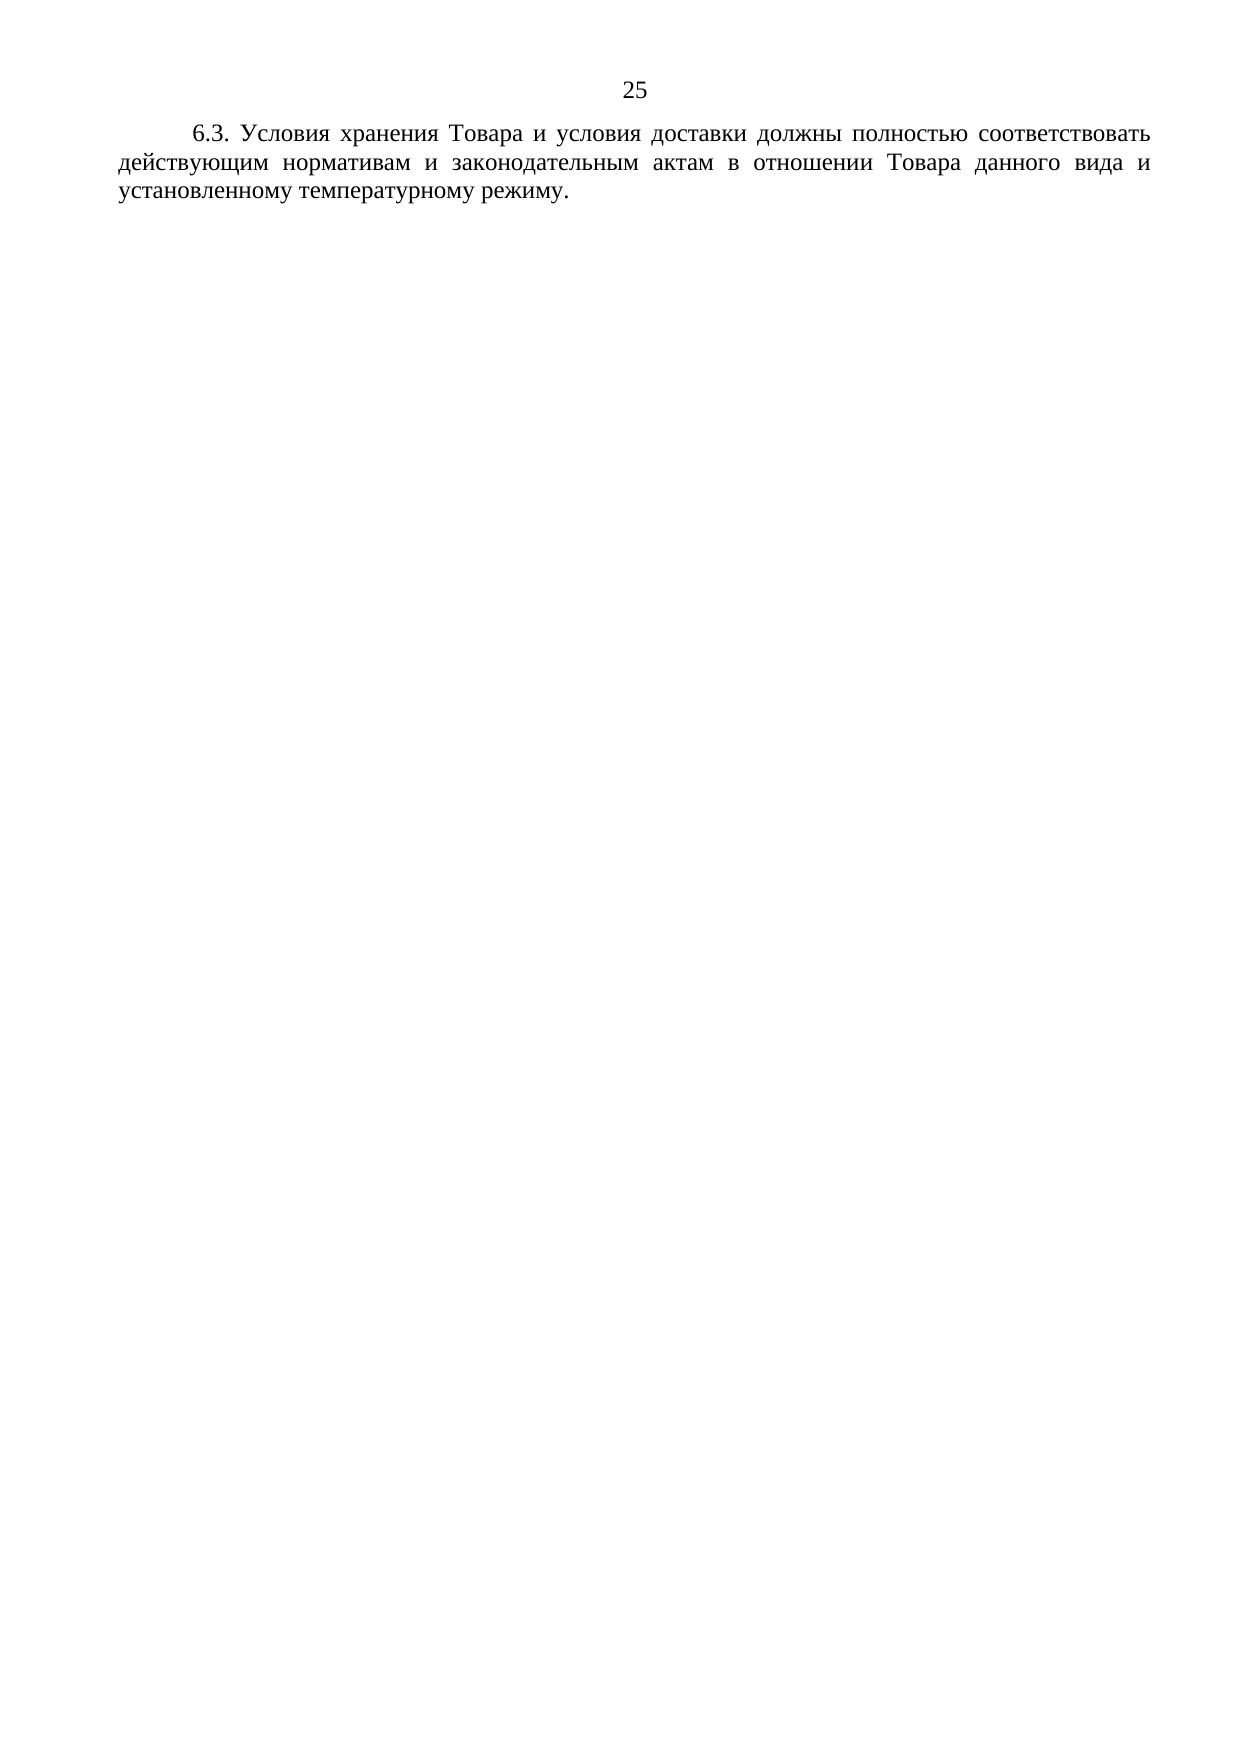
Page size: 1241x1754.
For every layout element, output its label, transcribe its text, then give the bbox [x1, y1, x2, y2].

text 6.3. Условия хранения Товара и условия доставки должны полностью соответствовать действующим нормативам и законодательным актам в отношении Товара данного вида и установленному температурному режиму. [118, 118, 1152, 204]
